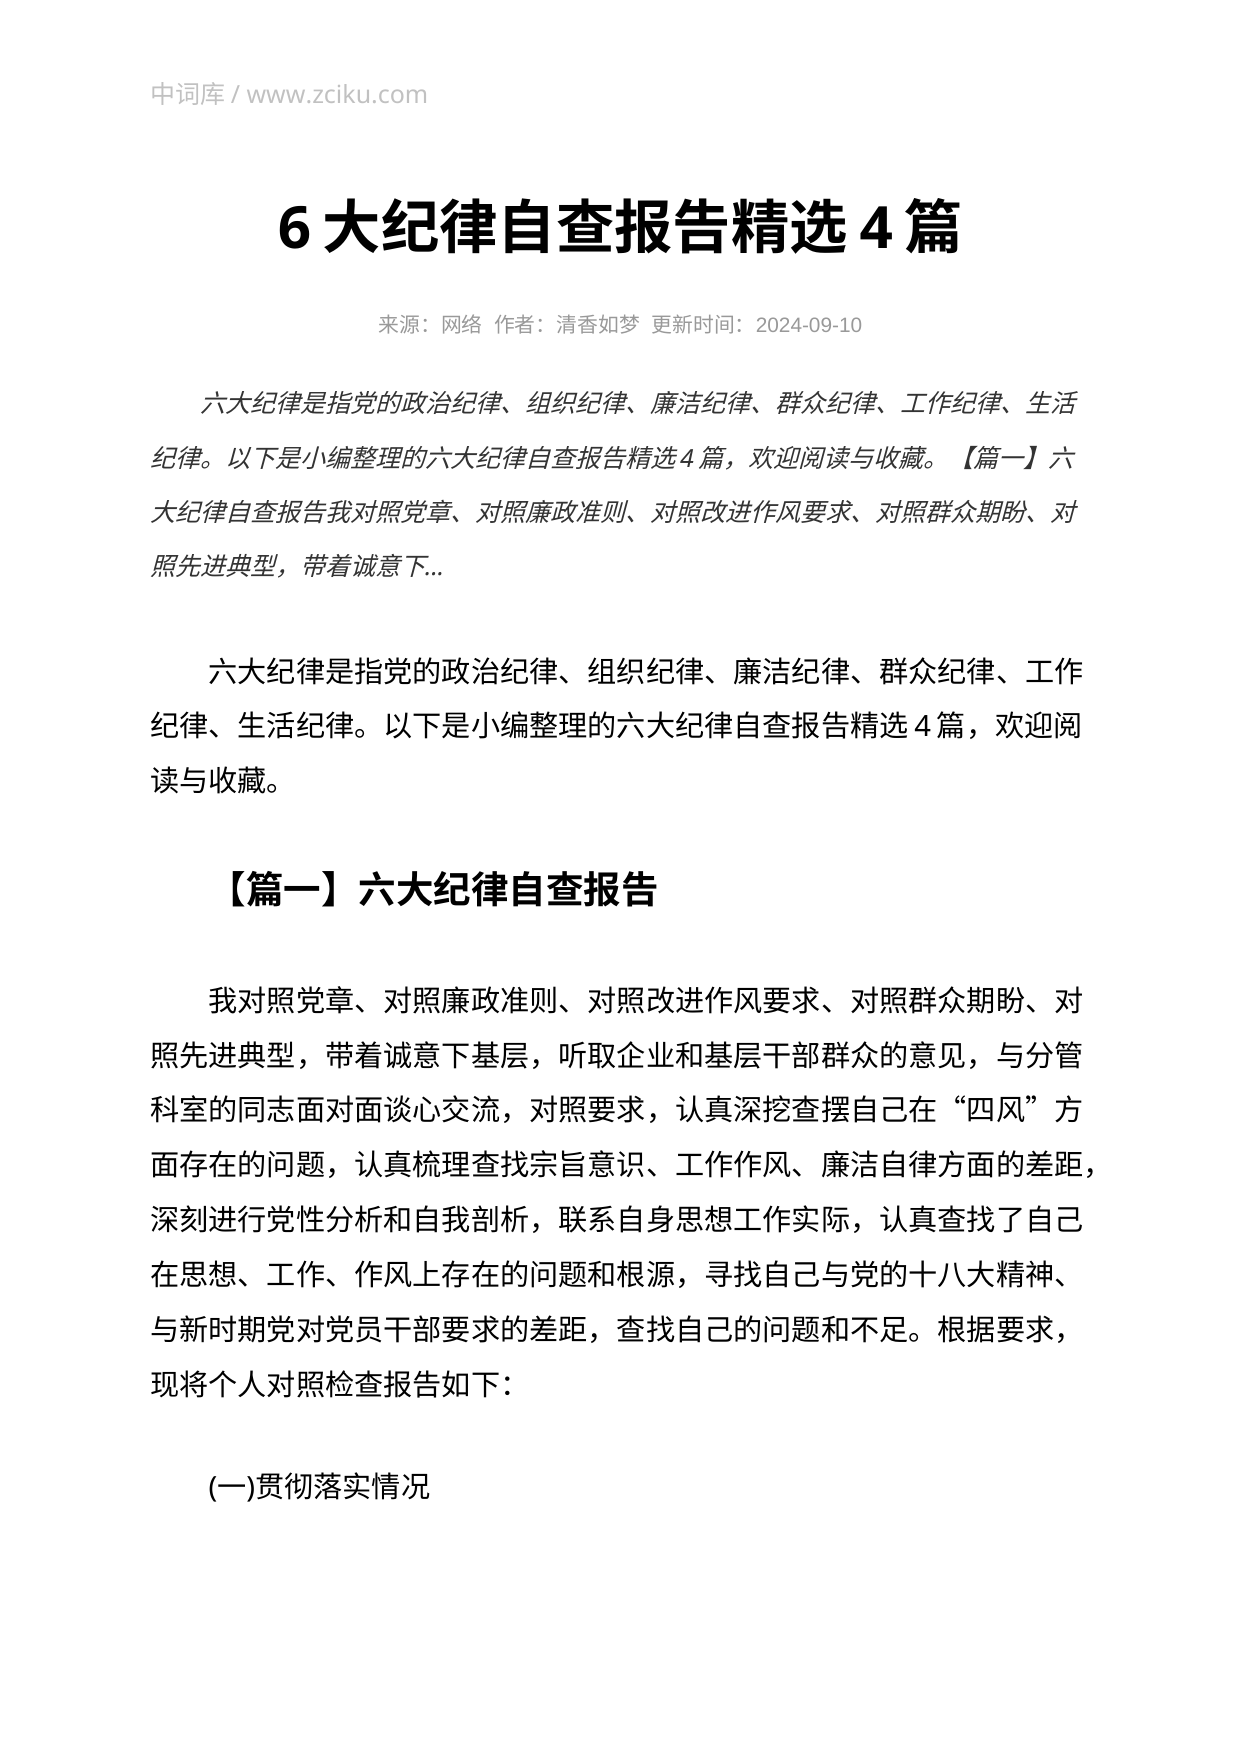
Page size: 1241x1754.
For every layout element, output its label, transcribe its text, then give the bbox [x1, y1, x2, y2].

text 我对照党章、对照廉政准则、对照改进作风要求、对照群众期盼、对照先进典型，带着诚意下基层，听取企业和基层干部群众的意见，与分管科室的同志面对面谈心交流，对照要求，认真深挖查摆自己在“四风”方面存在的问题，认真梳理查找宗旨意识、工作作风、廉洁自律方面的差距，深刻进行党性分析和自我剖析，联系自身思想工作实际，认真查找了自己在思想、工作、作风上存在的问题和根源，寻找自己与党的十八大精神、与新时期党对党员干部要求的差距，查找自己的问题和不足。根据要求，现将个人对照检查报告如下： [150, 977, 1090, 1404]
text 六大纪律是指党的政治纪律、组织纪律、廉洁纪律、群众纪律、工作纪律、生活纪律。以下是小编整理的六大纪律自查报告精选4篇，欢迎阅读与收藏。 [150, 648, 1090, 800]
subtitle 6大纪律自查报告精选4篇 [150, 181, 1090, 266]
text 【篇一】六大纪律自查报告 [150, 860, 1090, 914]
text 来源：网络 作者：清香如梦 更新时间：2024-09-10 [150, 313, 1090, 337]
text 六大纪律是指党的政治纪律、组织纪律、廉洁纪律、群众纪律、工作纪律、生活纪律。以下是小编整理的六大纪律自查报告精选4篇，欢迎阅读与收藏。【篇一】六大纪律自查报告我对照党章、对照廉政准则、对照改进作风要求、对照群众期盼、对照先进典型，带着诚意下... [150, 384, 1090, 583]
text (一)贯彻落实情况 [150, 1463, 1090, 1506]
